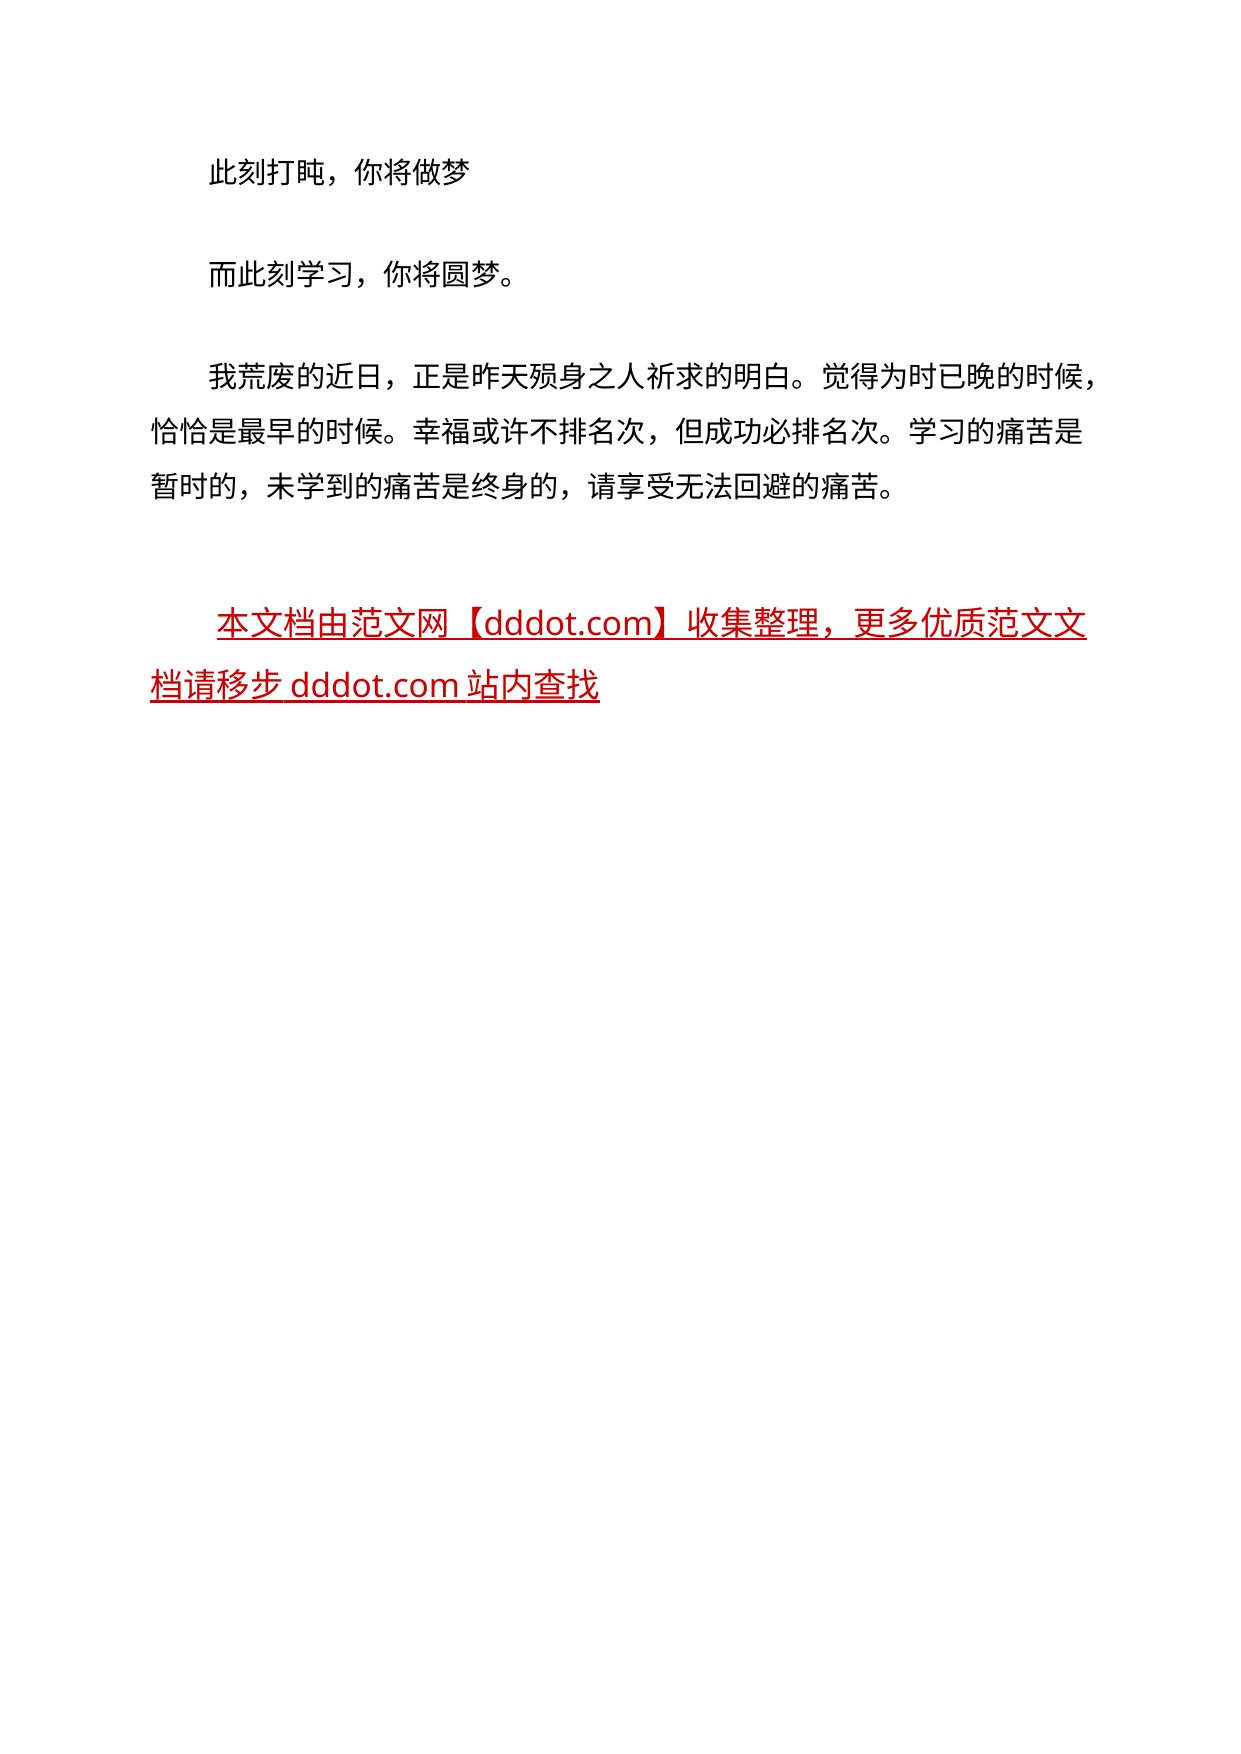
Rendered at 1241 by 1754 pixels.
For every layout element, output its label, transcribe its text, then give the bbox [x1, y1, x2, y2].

text 而此刻学习，你将圆梦。 [150, 252, 1090, 294]
text 此刻打盹，你将做梦 [150, 150, 1090, 192]
text 本文档由范文网【dddot.com】收集整理，更多优质范文文档请移步dddot.com站内查找 [150, 596, 1090, 708]
text 我荒废的近日，正是昨天殒身之人祈求的明白。觉得为时已晚的时候，恰恰是最早的时候。幸福或许不排名次，但成功必排名次。学习的痛苦是暂时的，未学到的痛苦是终身的，请享受无法回避的痛苦。 [150, 353, 1090, 506]
